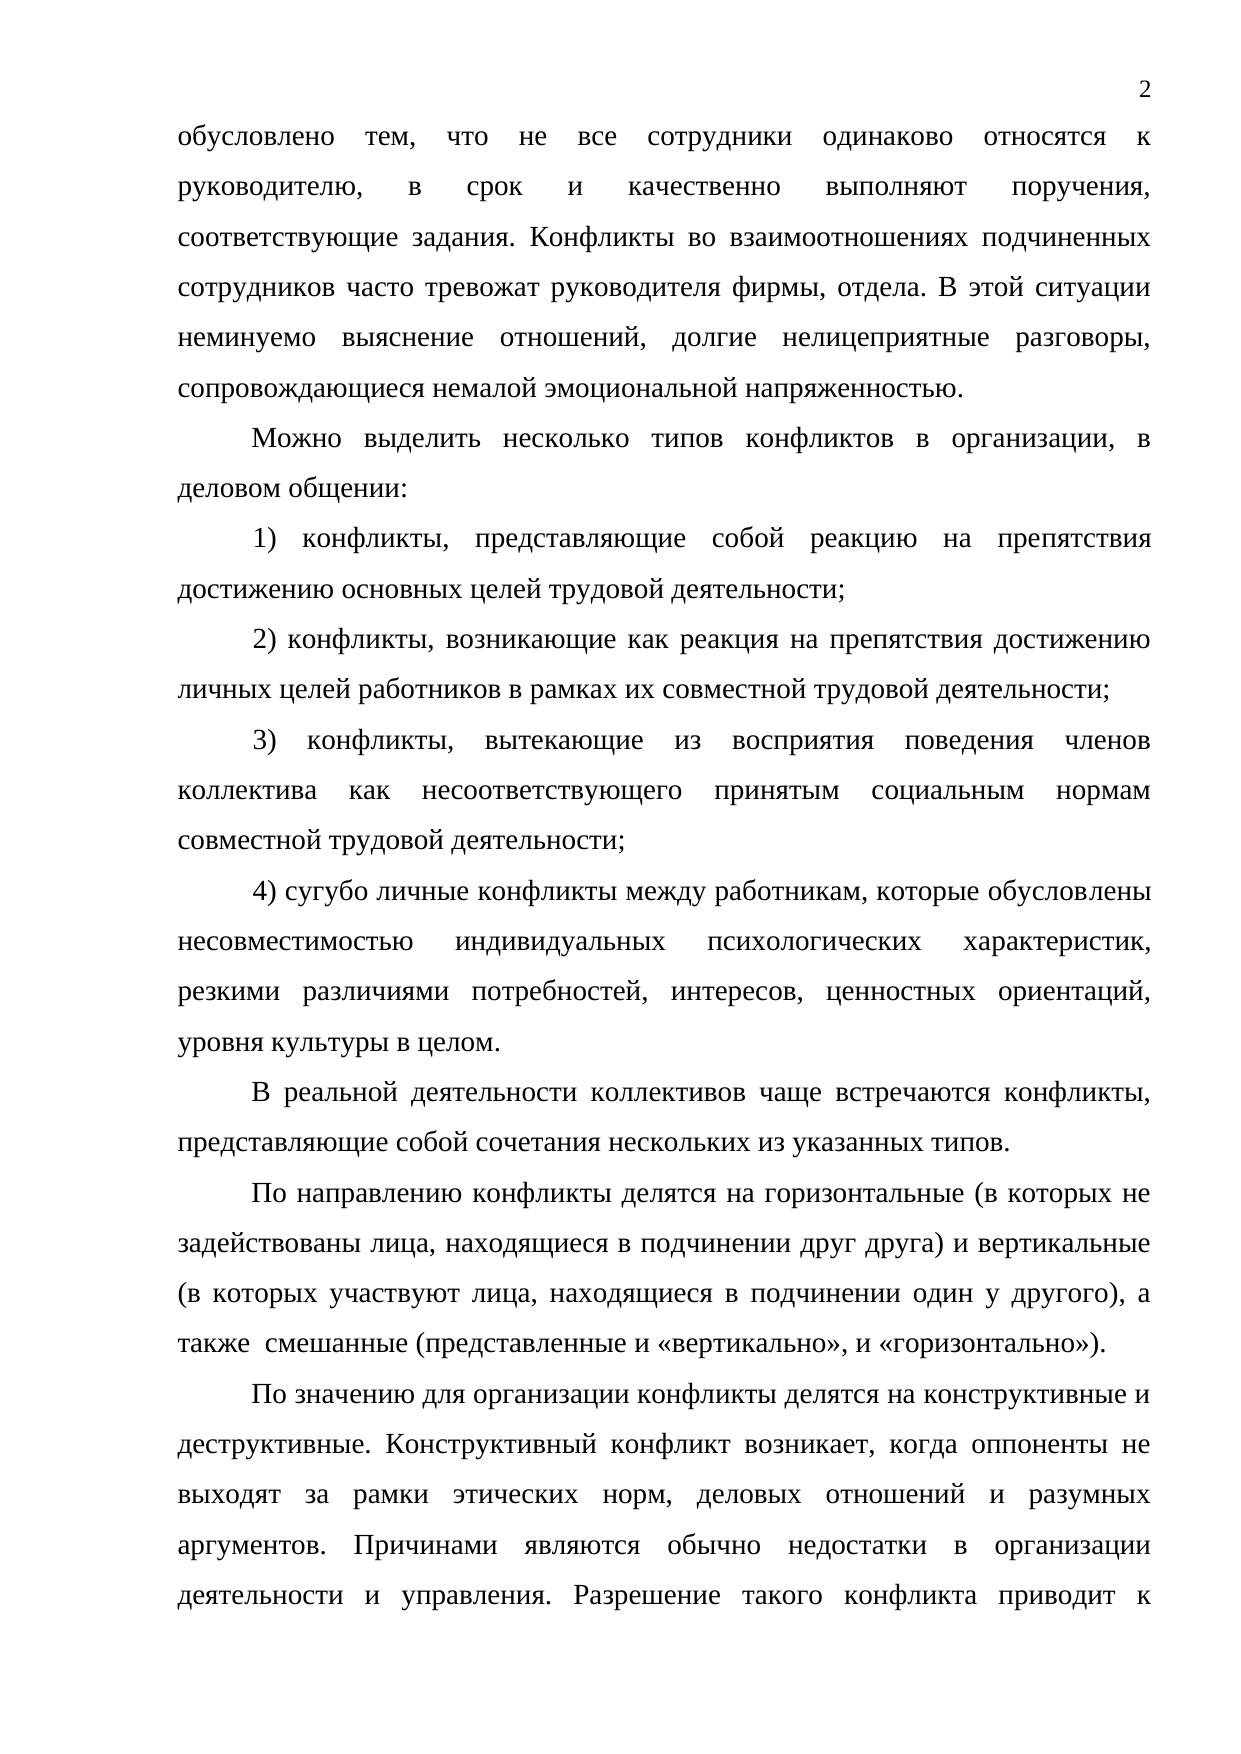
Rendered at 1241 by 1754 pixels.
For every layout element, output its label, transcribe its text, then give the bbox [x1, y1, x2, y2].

text 4) сугубо личные конфликты между работникам, которые обусловлены несовместимостью индивидуальных психологических характеристик, резкими различиями потребностей, интересов, ценностных ориентаций, уровня культуры в целом. [177, 873, 1152, 1057]
text 1) конфликты, представляющие собой реакцию на препятствия достижению основных целей трудовой деятельности; [177, 521, 1152, 604]
text В реальной деятельности коллективов чаще встречаются конфликты, представляющие собой сочетания нескольких из указанных типов. [177, 1074, 1152, 1158]
text 3) конфликты, вытекающие из восприятия поведения членов коллектива как несоответствующего принятым социальным нормам совместной трудовой деятельности; [177, 722, 1152, 856]
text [177, 1376, 1152, 1611]
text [177, 118, 1152, 403]
text По направлению конфликты делятся на горизонтальные (в которых не задействованы лица, находящиеся в подчинении друг друга) и вертикальные (в которых участвуют лица, находящиеся в подчинении один у другого), а также смешанные (представленные и «вертикально», и «горизонтально»). [177, 1175, 1152, 1359]
text Можно выделить несколько типов конфликтов в организации, в деловом общении: [177, 420, 1152, 504]
text 2) конфликты, возникающие как реакция на препятствия достижению личных целей работников в рамках их совместной трудовой деятельности; [177, 621, 1152, 705]
